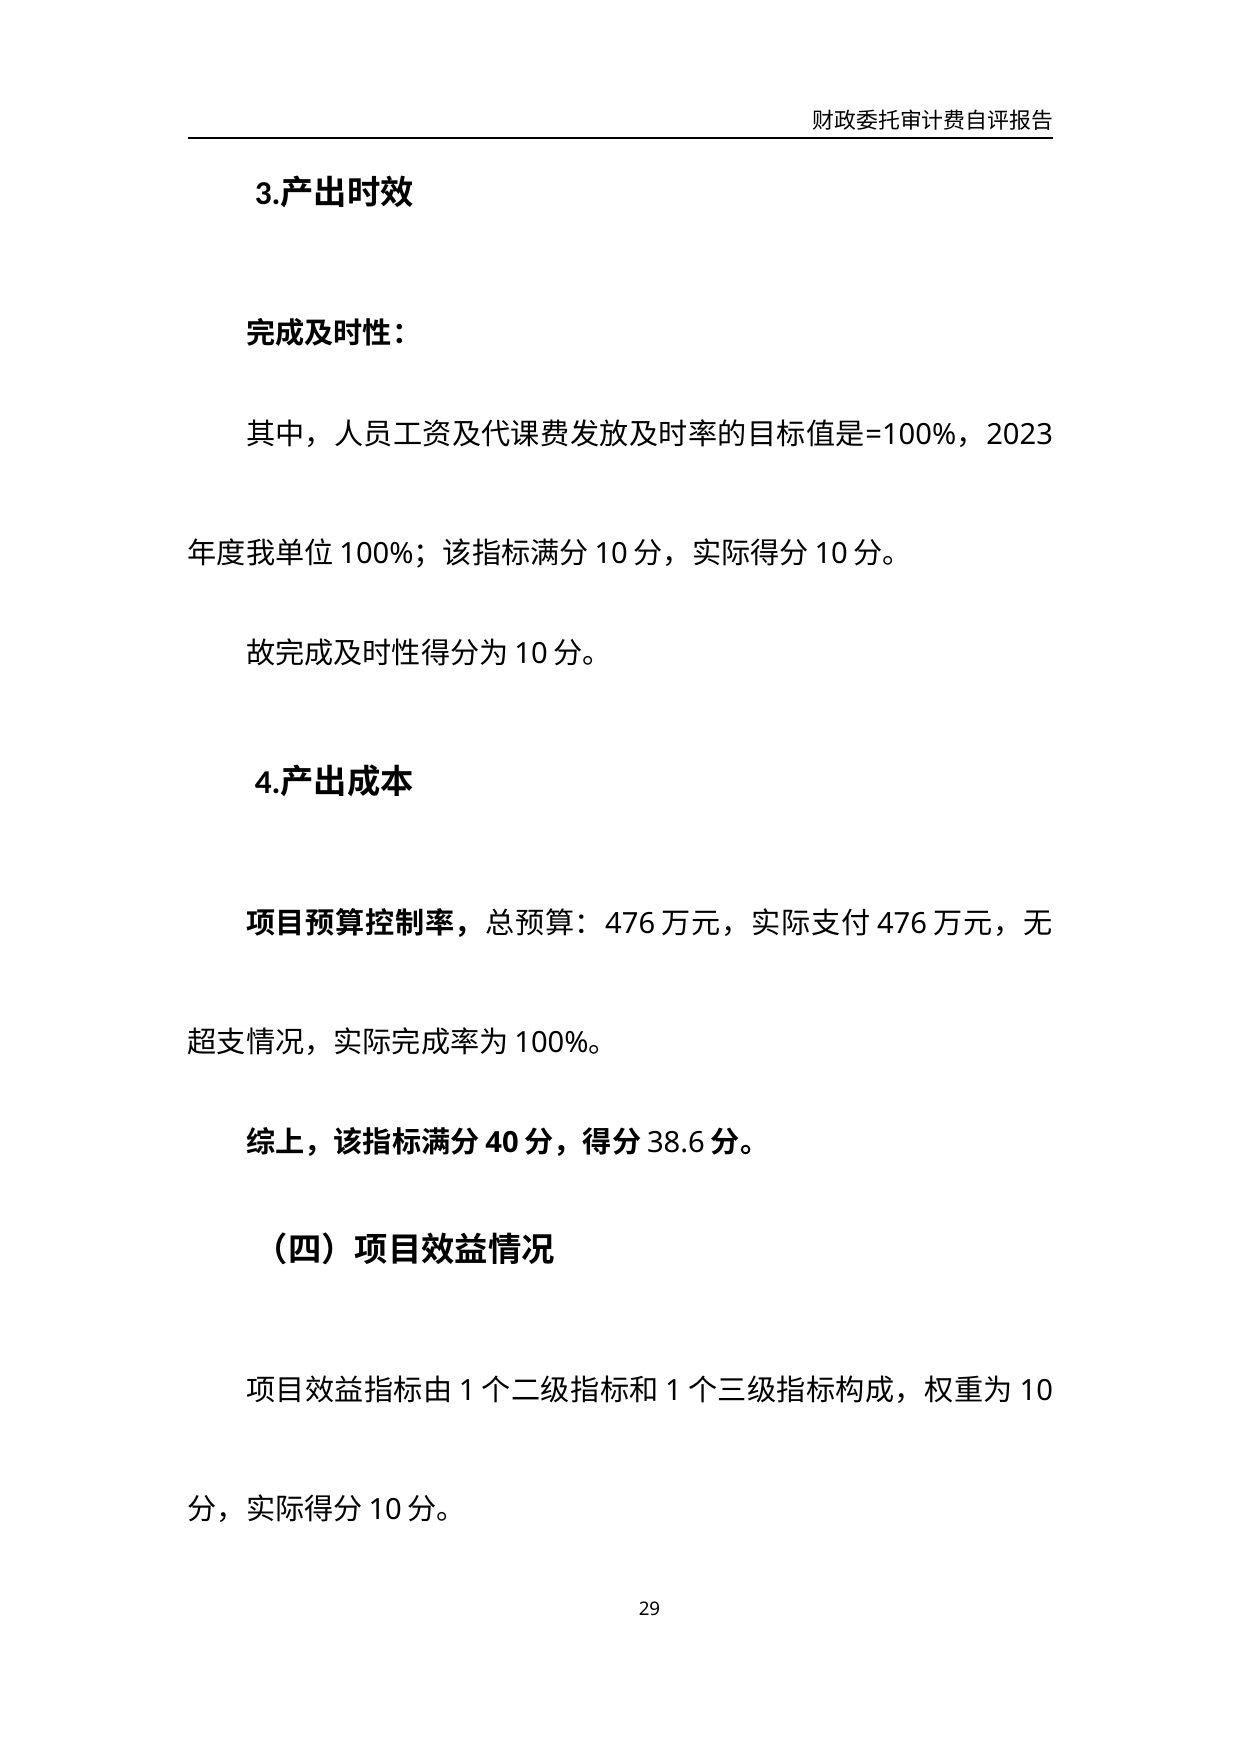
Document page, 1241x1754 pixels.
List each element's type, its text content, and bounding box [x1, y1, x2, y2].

text 其中，人员工资及代课费发放及时率的目标值是=100%，2023年度我单位100%；该指标满分10分，实际得分10分。 [187, 392, 1053, 591]
text 项目效益指标由1个二级指标和1个三级指标构成，权重为10分，实际得分10分。 [187, 1348, 1053, 1547]
subtitle （四）项目效益情况 [187, 1207, 1053, 1286]
text 综上，该指标满分40分，得分38.6分。 [187, 1100, 1053, 1180]
text 项目预算控制率，总预算：476万元，实际支付476万元，无超支情况，实际完成率为100%。 [187, 881, 1053, 1079]
text 完成及时性： [187, 292, 1053, 371]
text 故完成及时性得分为10分。 [187, 612, 1053, 691]
subtitle 3.产出时效 [187, 150, 1053, 229]
subtitle 4.产出成本 [187, 739, 1053, 819]
